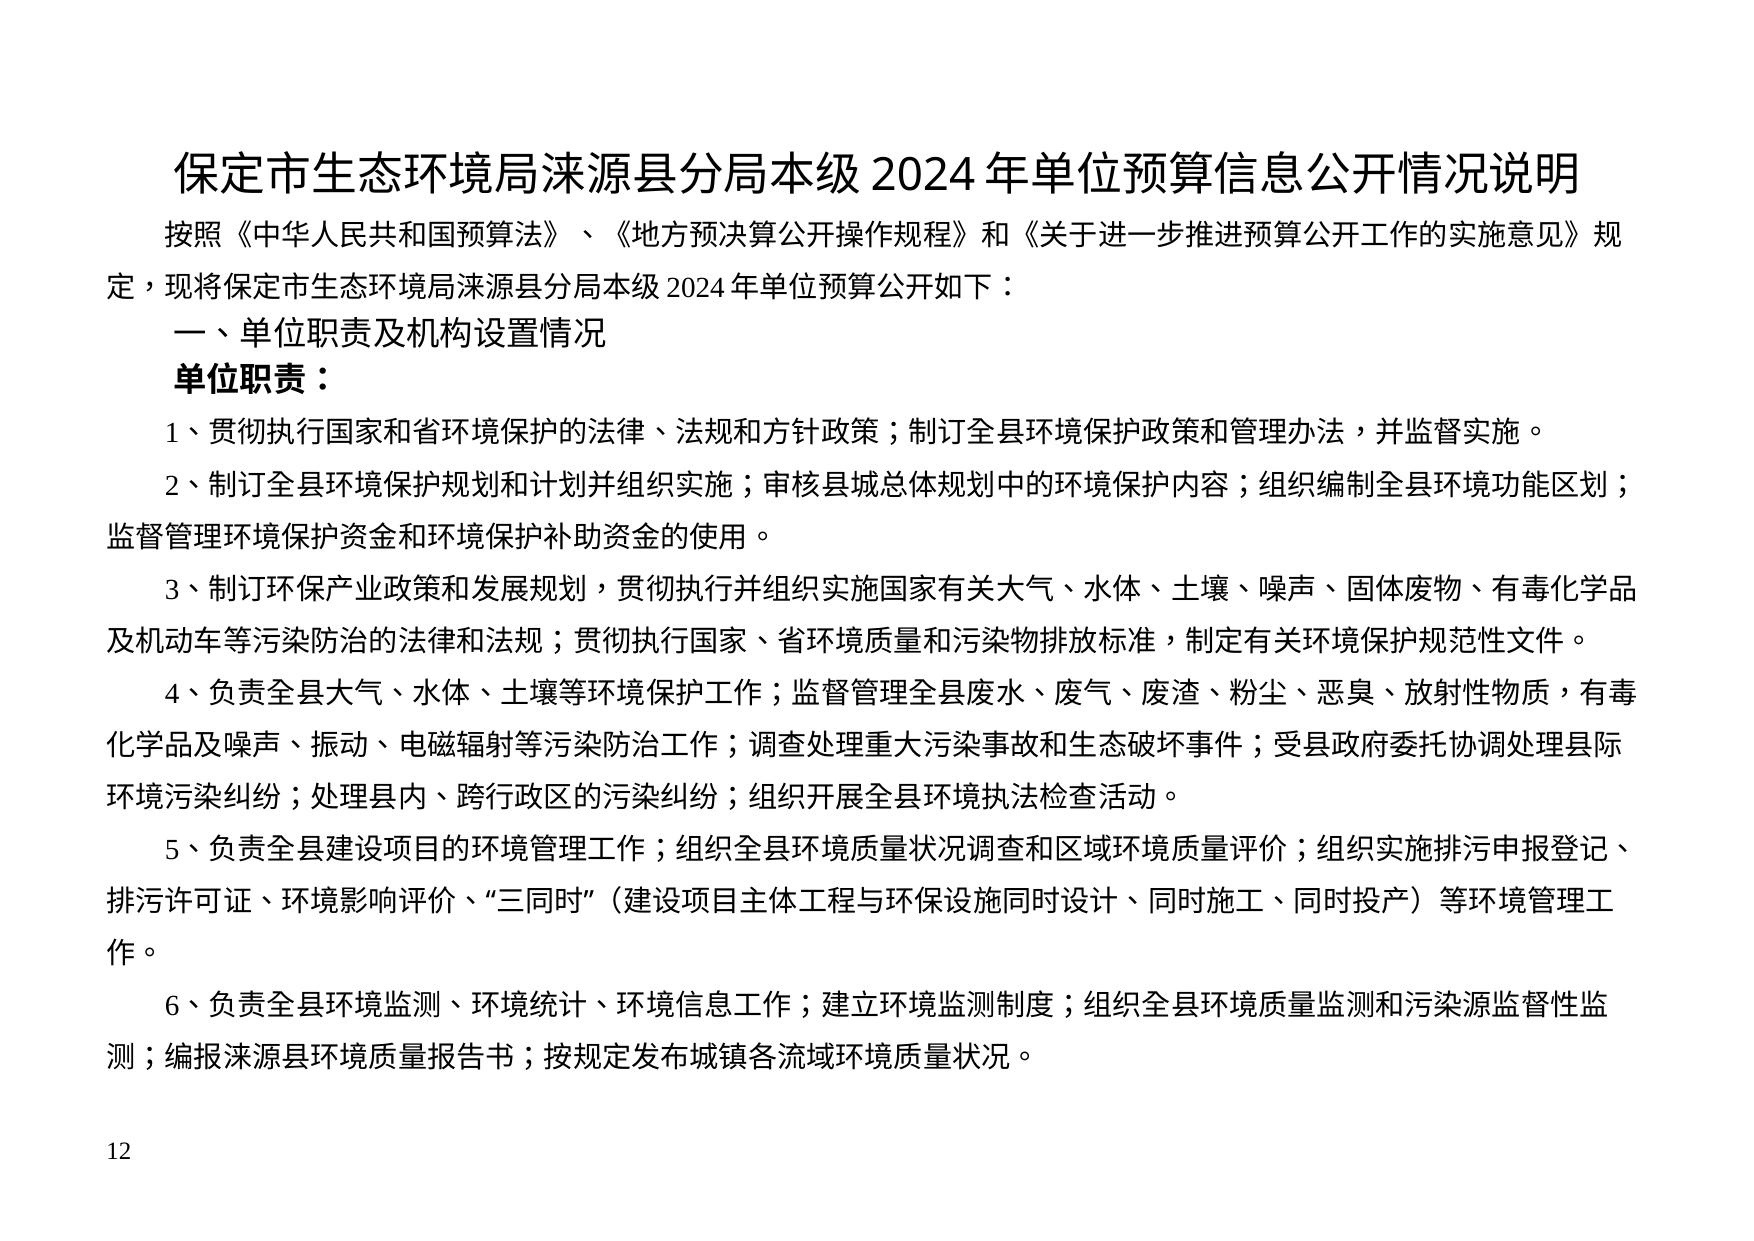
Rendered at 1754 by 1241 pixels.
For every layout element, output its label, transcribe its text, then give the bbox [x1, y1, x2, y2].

text 1、贯彻执行国家和省环境保护的法律、法规和方针政策；制订全县环境保护政策和管理办法，并监督实施。 [106, 401, 1648, 453]
text 5、负责全县建设项目的环境管理工作；组织全县环境质量状况调查和区域环境质量评价；组织实施排污申报登记、排污许可证、环境影响评价、“三同时”（建设项目主体工程与环保设施同时设计、同时施工、同时投产）等环境管理工作。 [106, 818, 1648, 974]
text 单位职责： [106, 356, 1648, 401]
text 2、制订全县环境保护规划和计划并组织实施；审核县城总体规划中的环境保护内容；组织编制全县环境功能区划；监督管理环境保护资金和环境保护补助资金的使用。 [106, 453, 1648, 557]
text 按照《中华人民共和国预算法》、《地方预决算公开操作规程》和《关于进一步推进预算公开工作的实施意见》规定，现将保定市生态环境局涞源县分局本级2024年单位预算公开如下： [106, 204, 1648, 308]
text 保定市生态环境局涞源县分局本级2024年单位预算信息公开情况说明 [106, 142, 1648, 204]
text 一、单位职责及机构设置情况 [106, 309, 1648, 355]
text 4、负责全县大气、水体、土壤等环境保护工作；监督管理全县废水、废气、废渣、粉尘、恶臭、放射性物质，有毒化学品及噪声、振动、电磁辐射等污染防治工作；调查处理重大污染事故和生态破坏事件；受县政府委托协调处理县际环境污染纠纷；处理县内、跨行政区的污染纠纷；组织开展全县环境执法检查活动。 [106, 662, 1648, 818]
text 3、制订环保产业政策和发展规划，贯彻执行并组织实施国家有关大气、水体、土壤、噪声、固体废物、有毒化学品及机动车等污染防治的法律和法规；贯彻执行国家、省环境质量和污染物排放标准，制定有关环境保护规范性文件。 [106, 557, 1648, 662]
text 6、负责全县环境监测、环境统计、环境信息工作；建立环境监测制度；组织全县环境质量监测和污染源监督性监测；编报涞源县环境质量报告书；按规定发布城镇各流域环境质量状况。 [106, 974, 1648, 1078]
